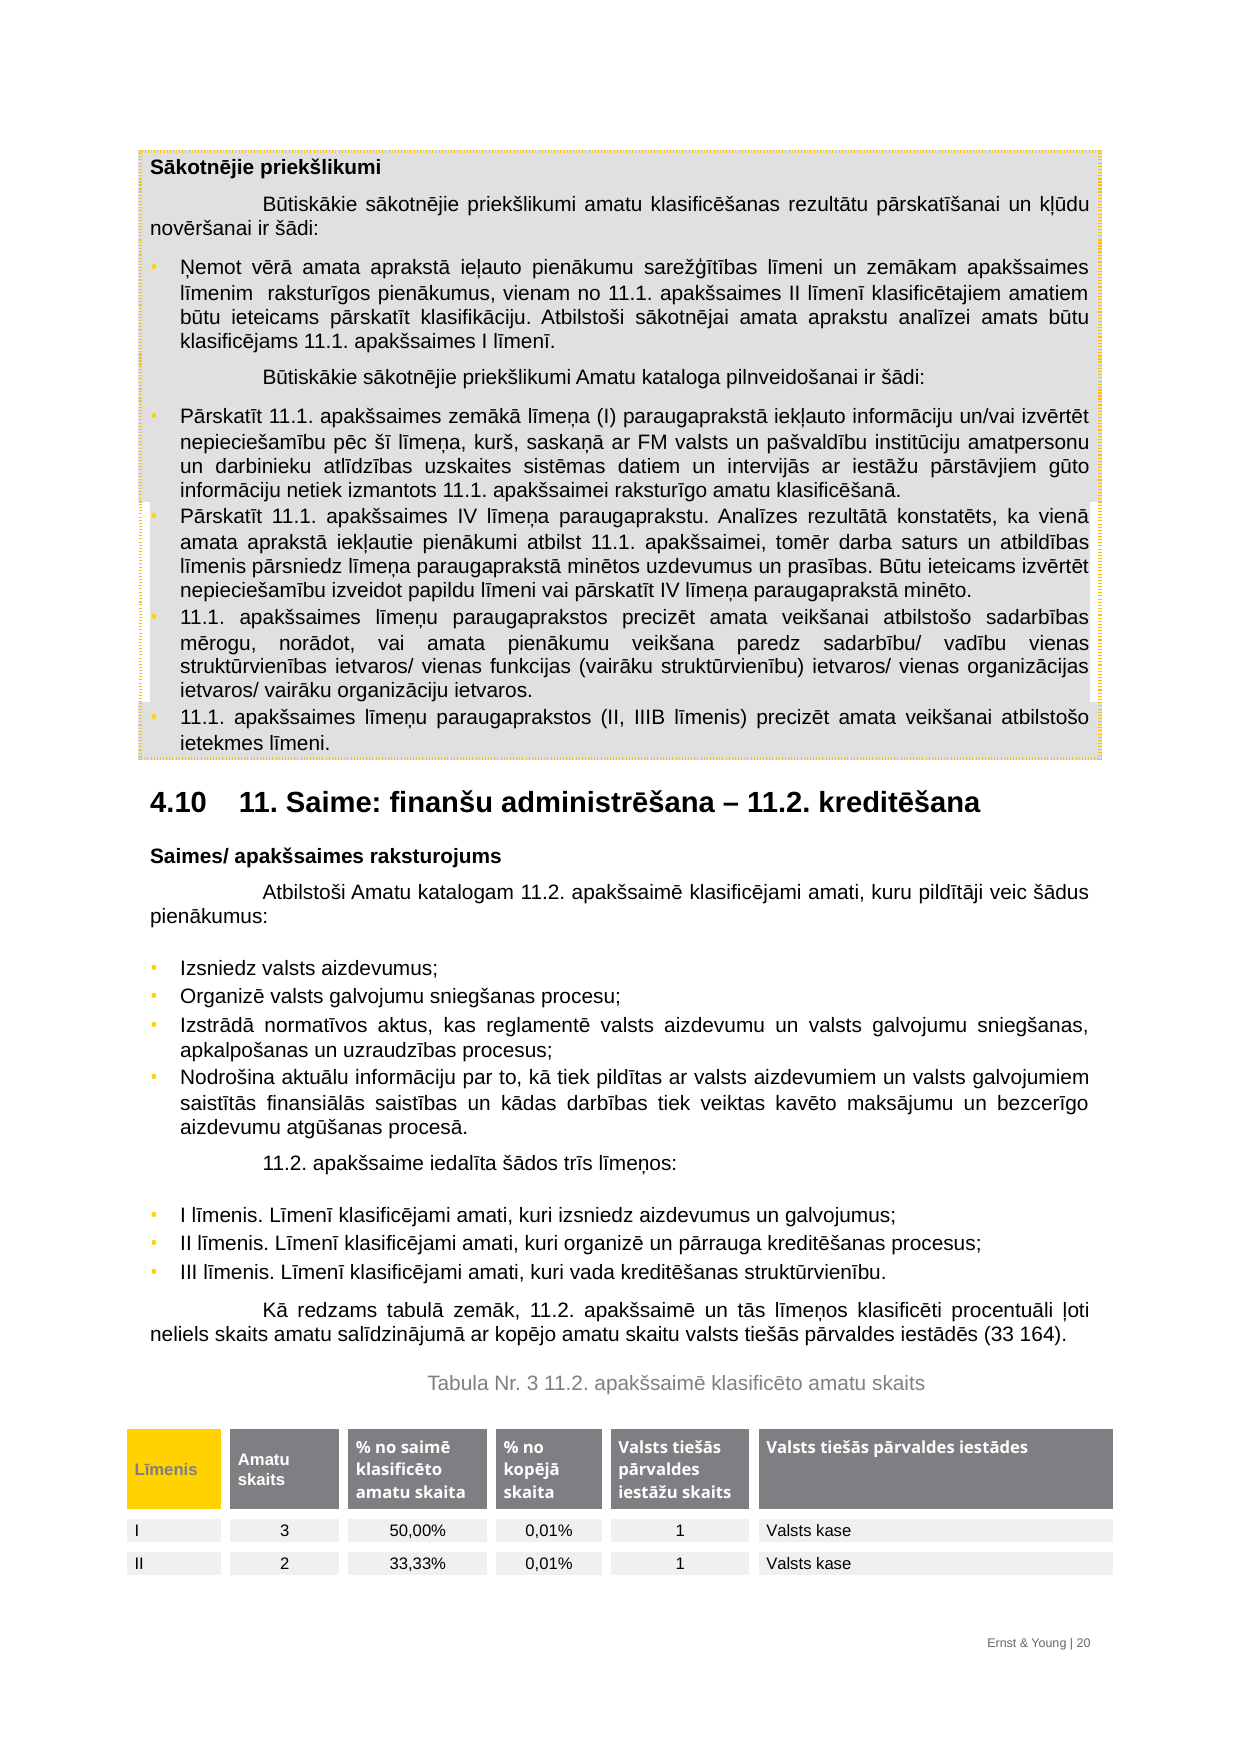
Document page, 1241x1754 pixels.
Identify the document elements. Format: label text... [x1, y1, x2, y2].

table_cell 3 [230, 1519, 339, 1542]
table_header Valsts tiešās pārvaldes iestādes [759, 1429, 1113, 1509]
list Izstrādā normatīvos aktus, kas reglamentē valsts aizdevumu un valsts galvojumu sniegšanas, apkalpošanas un uzraudzības procesus; [150, 1010, 1090, 1062]
list 11.1. apakšsaimes līmeņu paraugaprakstos (II, IIIB līmenis) precizēt amata veikšanai atbilstošo ietekmes līmeni. [138, 697, 1102, 760]
table_header % no kopējā skaita [496, 1429, 602, 1509]
table_cell 33,33% [348, 1552, 487, 1575]
text Kā redzams tabulā zemāk, 11.2. apakšsaimē un tās līmeņos klasificēti procentuāli ļoti neliels skaits amatu salīdzinājumā ar kopējo amatu skaitu valsts tiešās pārvaldes iestādēs (33 164). [150, 1298, 1090, 1346]
list Nodrošina aktuālu informāciju par to, kā tiek pildītas ar valsts aizdevumiem un valsts galvojumiem saistītās finansiālās saistības un kādas darbības tiek veiktas kavēto maksājumu un bezcerīgo aizdevumu atgūšanas procesā. [150, 1062, 1090, 1138]
table_cell 0,01% [496, 1552, 602, 1575]
table_header Amatu skaits [230, 1429, 339, 1509]
list Pārskatīt 11.1. apakšsaimes IV līmeņa paraugaprakstu. Analīzes rezultātā konstatēts, ka vienā amata aprakstā iekļautie pienākumi atbilst 11.1. apakšsaimei, tomēr darba saturs un atbildības līmenis pārsniedz līmeņa paraugaprakstā minētos uzdevumus un prasības. Būtu ieteicams izvērtēt nepieciešamību izveidot papildu līmeni vai pārskatīt IV līmeņa paraugaprakstā minēto. [150, 502, 1090, 602]
table_cell 1 [611, 1519, 749, 1542]
table_header % no saimē klasificēto amatu skaita [348, 1429, 487, 1509]
text 11.2. apakšsaime iedalīta šādos trīs līmeņos: [150, 1151, 1090, 1175]
text Tabula Nr. 3 11.2. apakšsaimē klasificēto amatu skaits [150, 1371, 1090, 1394]
list II līmenis. Līmenī klasificējami amati, kuri organizē un pārrauga kreditēšanas procesus; [150, 1228, 1090, 1257]
text Būtiskākie sākotnējie priekšlikumi amatu klasificēšanas rezultātu pārskatīšanai un kļūdu novēršanai ir šādi: [138, 186, 1102, 239]
table_cell 1 [611, 1552, 749, 1575]
table_cell Valsts kase [759, 1519, 1113, 1542]
table_header Valsts tiešās pārvaldes iestāžu skaits [611, 1429, 749, 1509]
table_cell 50,00% [348, 1519, 487, 1542]
subtitle Sākotnējie priekšlikumi [138, 150, 1102, 179]
list 11.1. apakšsaimes līmeņu paraugaprakstos precizēt amata veikšanai atbilstošo sadarbības mērogu, norādot, vai amata pienākumu veikšana paredz sadarbību/ vadību vienas struktūrvienības ietvaros/ vienas funkcijas (vairāku struktūrvienību) ietvaros/ vienas organizācijas ietvaros/ vairāku organizāciju ietvaros. [150, 602, 1090, 697]
text Atbilstoši Amatu katalogam 11.2. apakšsaimē klasificējami amati, kuru pildītāji veic šādus pienākumus: [150, 880, 1090, 928]
subtitle Saimes/ apakšsaimes raksturojums [150, 843, 1090, 867]
table_header Līmenis [127, 1429, 221, 1509]
text Būtiskākie sākotnējie priekšlikumi Amatu kataloga pilnveidošanai ir šādi: [138, 360, 1102, 389]
table_cell 2 [230, 1552, 339, 1575]
list Ņemot vērā amata aprakstā ieļauto pienākumu sarežģītības līmeni un zemākam apakšsaimes līmenim raksturīgos pienākumus, vienam no 11.1. apakšsaimes II līmenī klasificētajiem amatiem būtu ieteicams pārskatīt klasifikāciju. Atbilstoši sākotnējai amata aprakstu analīzei amats būtu klasificējams 11.1. apakšsaimes I līmenī. [138, 247, 1102, 352]
table_cell 0,01% [496, 1519, 602, 1542]
table_cell I [127, 1519, 221, 1542]
subtitle 11. Saime: finanšu administrēšana – 11.2. kreditēšana [150, 785, 1090, 818]
list Izsniedz valsts aizdevumus; [150, 953, 1090, 981]
list Organizē valsts galvojumu sniegšanas procesu; [150, 981, 1090, 1010]
list Pārskatīt 11.1. apakšsaimes zemākā līmeņa (I) paraugaprakstā iekļauto informāciju un/vai izvērtēt nepieciešamību pēc šī līmeņa, kurš, saskaņā ar FM valsts un pašvaldību institūciju amatpersonu un darbinieku atlīdzības uzskaites sistēmas datiem un intervijās ar iestāžu pārstāvjiem gūto informāciju netiek izmantots 11.1. apakšsaimei raksturīgo amatu klasificēšanā. [138, 396, 1102, 502]
table_cell Valsts kase [759, 1552, 1113, 1575]
table_cell II [127, 1552, 221, 1575]
list I līmenis. Līmenī klasificējami amati, kuri izsniedz aizdevumus un galvojumus; [150, 1200, 1090, 1228]
list III līmenis. Līmenī klasificējami amati, kuri vada kreditēšanas struktūrvienību. [150, 1257, 1090, 1285]
